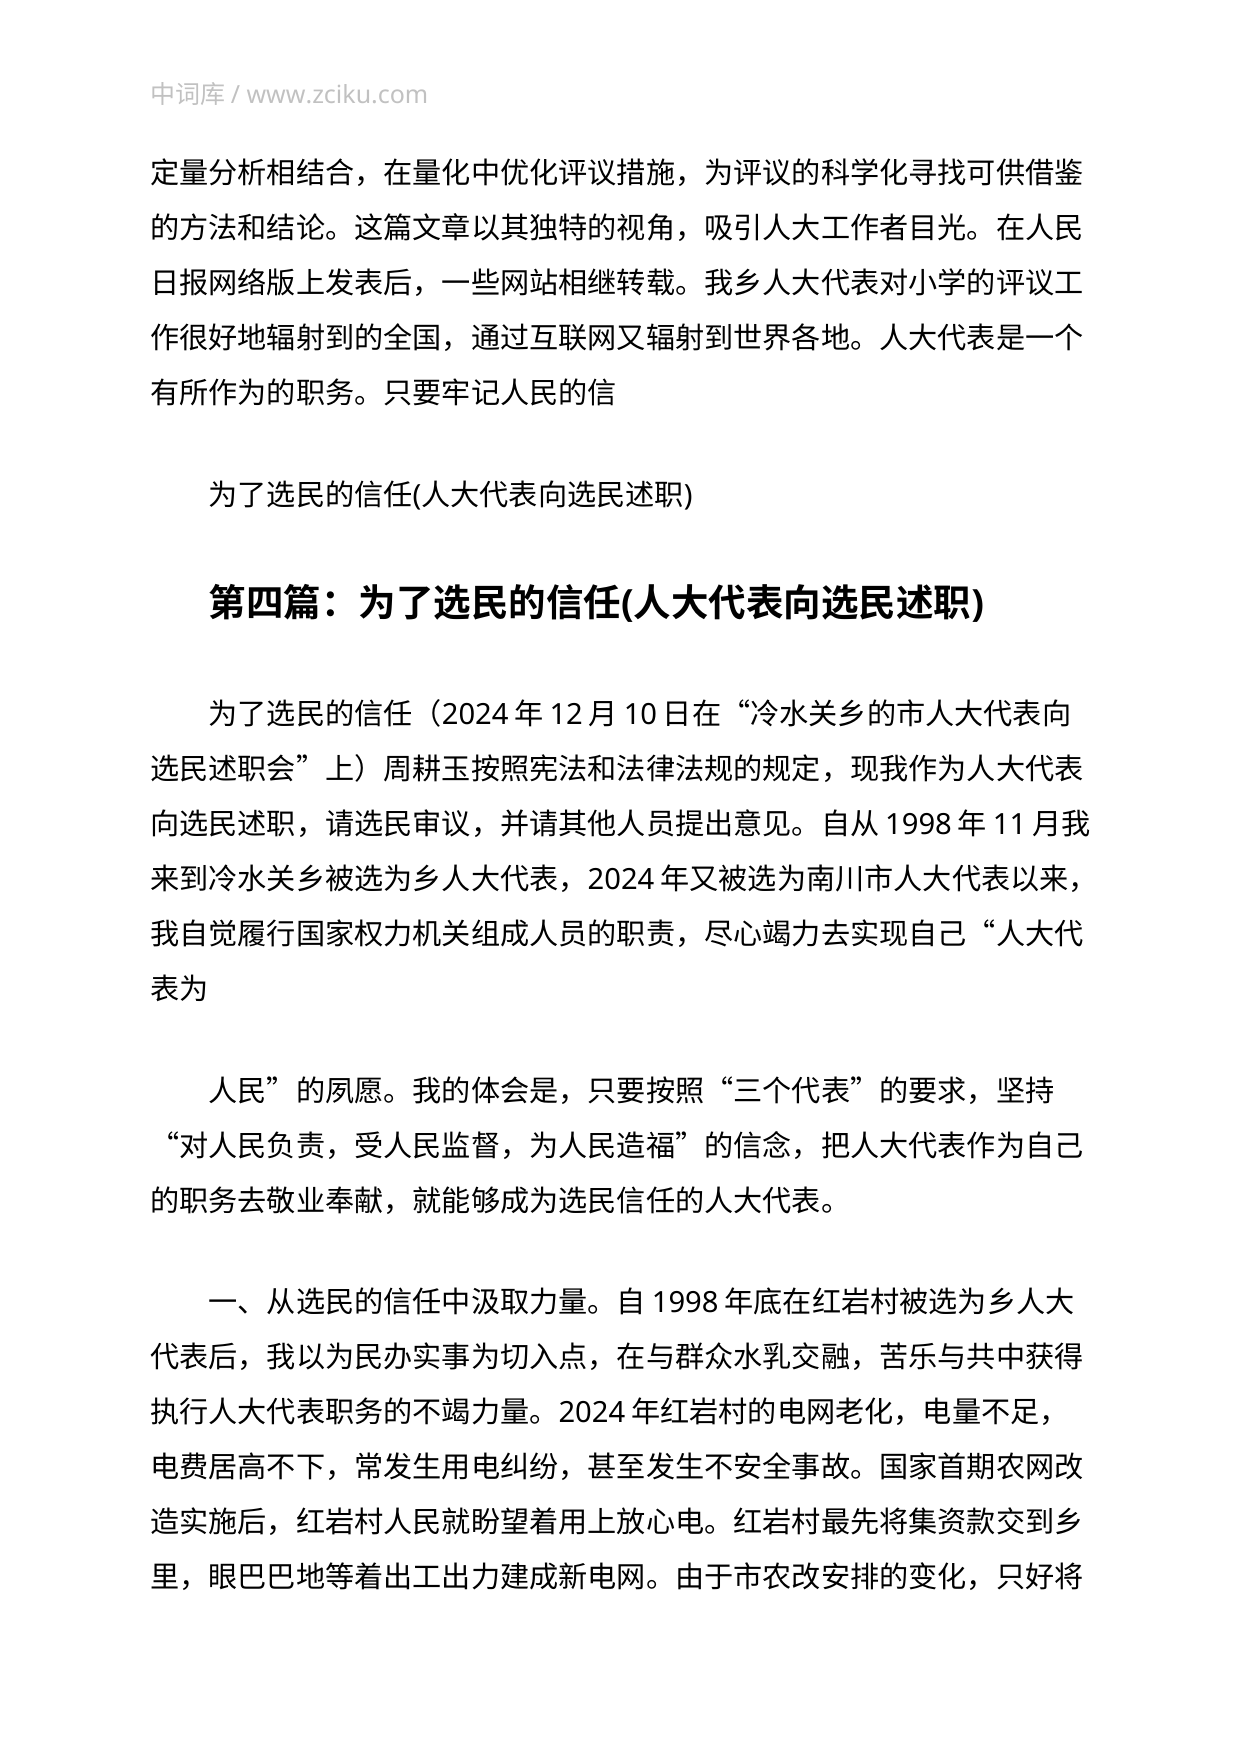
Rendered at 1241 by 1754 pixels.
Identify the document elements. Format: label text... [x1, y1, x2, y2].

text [150, 150, 1090, 412]
text 为了选民的信任（2024年12月10日在“冷水关乡的市人大代表向选民述职会”上）周耕玉按照宪法和法律法规的规定，现我作为人大代表向选民述职，请选民审议，并请其他人员提出意见。自从1998年11月我来到冷水关乡被选为乡人大代表，2024年又被选为南川市人大代表以来，我自觉履行国家权力机关组成人员的职责，尽心竭力去实现自己“人大代表为 [150, 691, 1090, 1008]
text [150, 1279, 1090, 1596]
text 人民”的夙愿。我的体会是，只要按照“三个代表”的要求，坚持“对人民负责，受人民监督，为人民造福”的信念，把人大代表作为自己的职务去敬业奉献，就能够成为选民信任的人大代表。 [150, 1067, 1090, 1219]
text 第四篇：为了选民的信任(人大代表向选民述职) [150, 573, 1090, 628]
text 为了选民的信任(人大代表向选民述职) [150, 471, 1090, 514]
